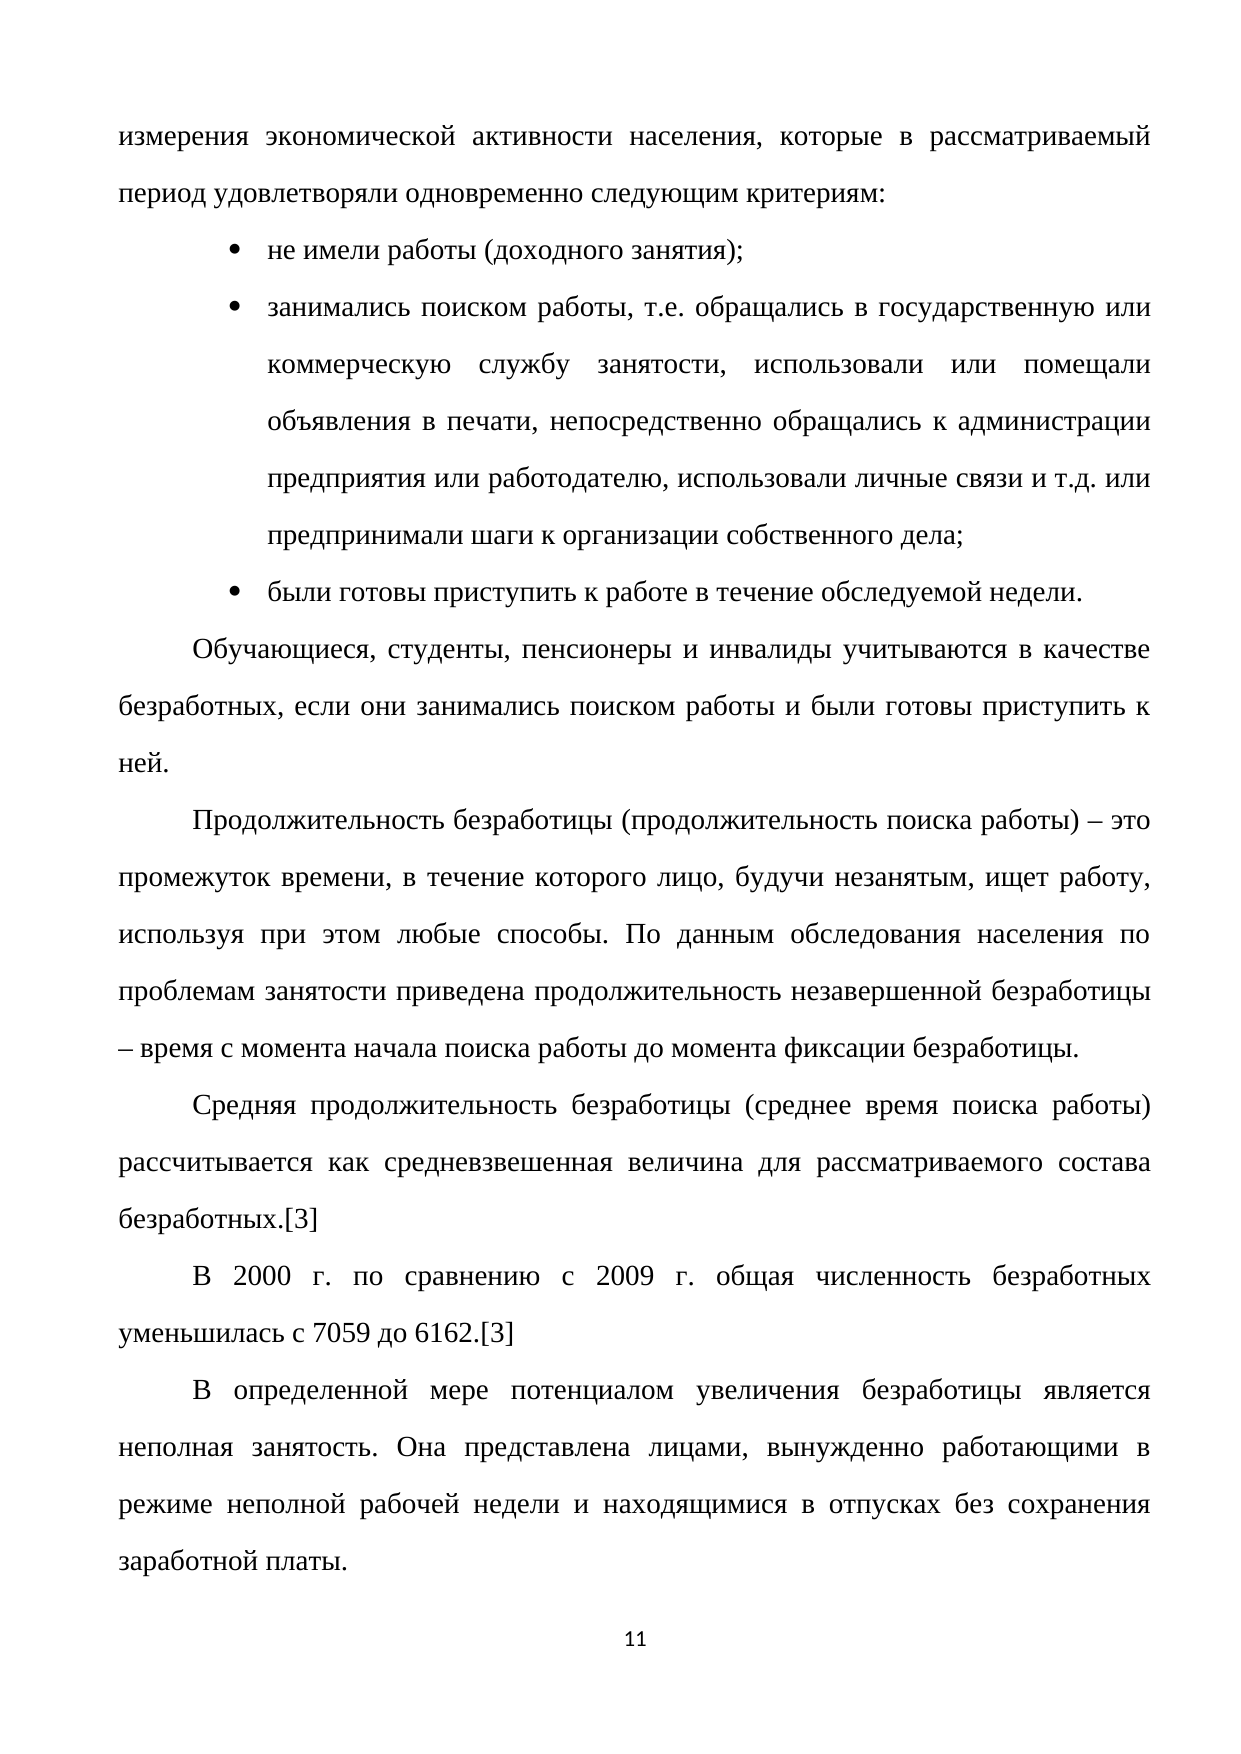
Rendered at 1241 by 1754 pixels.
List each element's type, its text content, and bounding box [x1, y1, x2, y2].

list занимались поиском работы, т.е. обращались в государственную или коммерческую службу занятости, использовали или помещали объявления в печати, непосредственно обращались к администрации предприятия или работодателю, использовали личные связи и т.д. или предпринимали шаги к организации собственного дела; [229, 289, 1152, 551]
text В 2000 г. по сравнению с 2009 г. общая численность безработных уменьшилась с 7059 до 6162.[3] [118, 1258, 1152, 1349]
text В определенной мере потенциалом увеличения безработицы является неполная занятость. Она представлена лицами, вынужденно работающими в режиме неполной рабочей недели и находящимися в отпусках без сохранения заработной платы. [118, 1372, 1152, 1577]
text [118, 118, 1152, 209]
list не имели работы (доходного занятия); [229, 232, 1152, 266]
text Обучающиеся, студенты, пенсионеры и инвалиды учитываются в качестве безработных, если они занимались поиском работы и были готовы приступить к ней. [118, 631, 1152, 779]
list были готовы приступить к работе в течение обследуемой недели. [229, 574, 1152, 608]
text Средняя продолжительность безработицы (среднее время поиска работы) рассчитывается как средневзвешенная величина для рассматриваемого состава безработных.[3] [118, 1087, 1152, 1235]
text Продолжительность безработицы (продолжительность поиска работы) – это промежуток времени, в течение которого лицо, будучи незанятым, ищет работу, используя при этом любые способы. По данным обследования населения по проблемам занятости приведена продолжительность незавершенной безработицы – время с момента начала поиска работы до момента фиксации безработицы. [118, 802, 1152, 1064]
